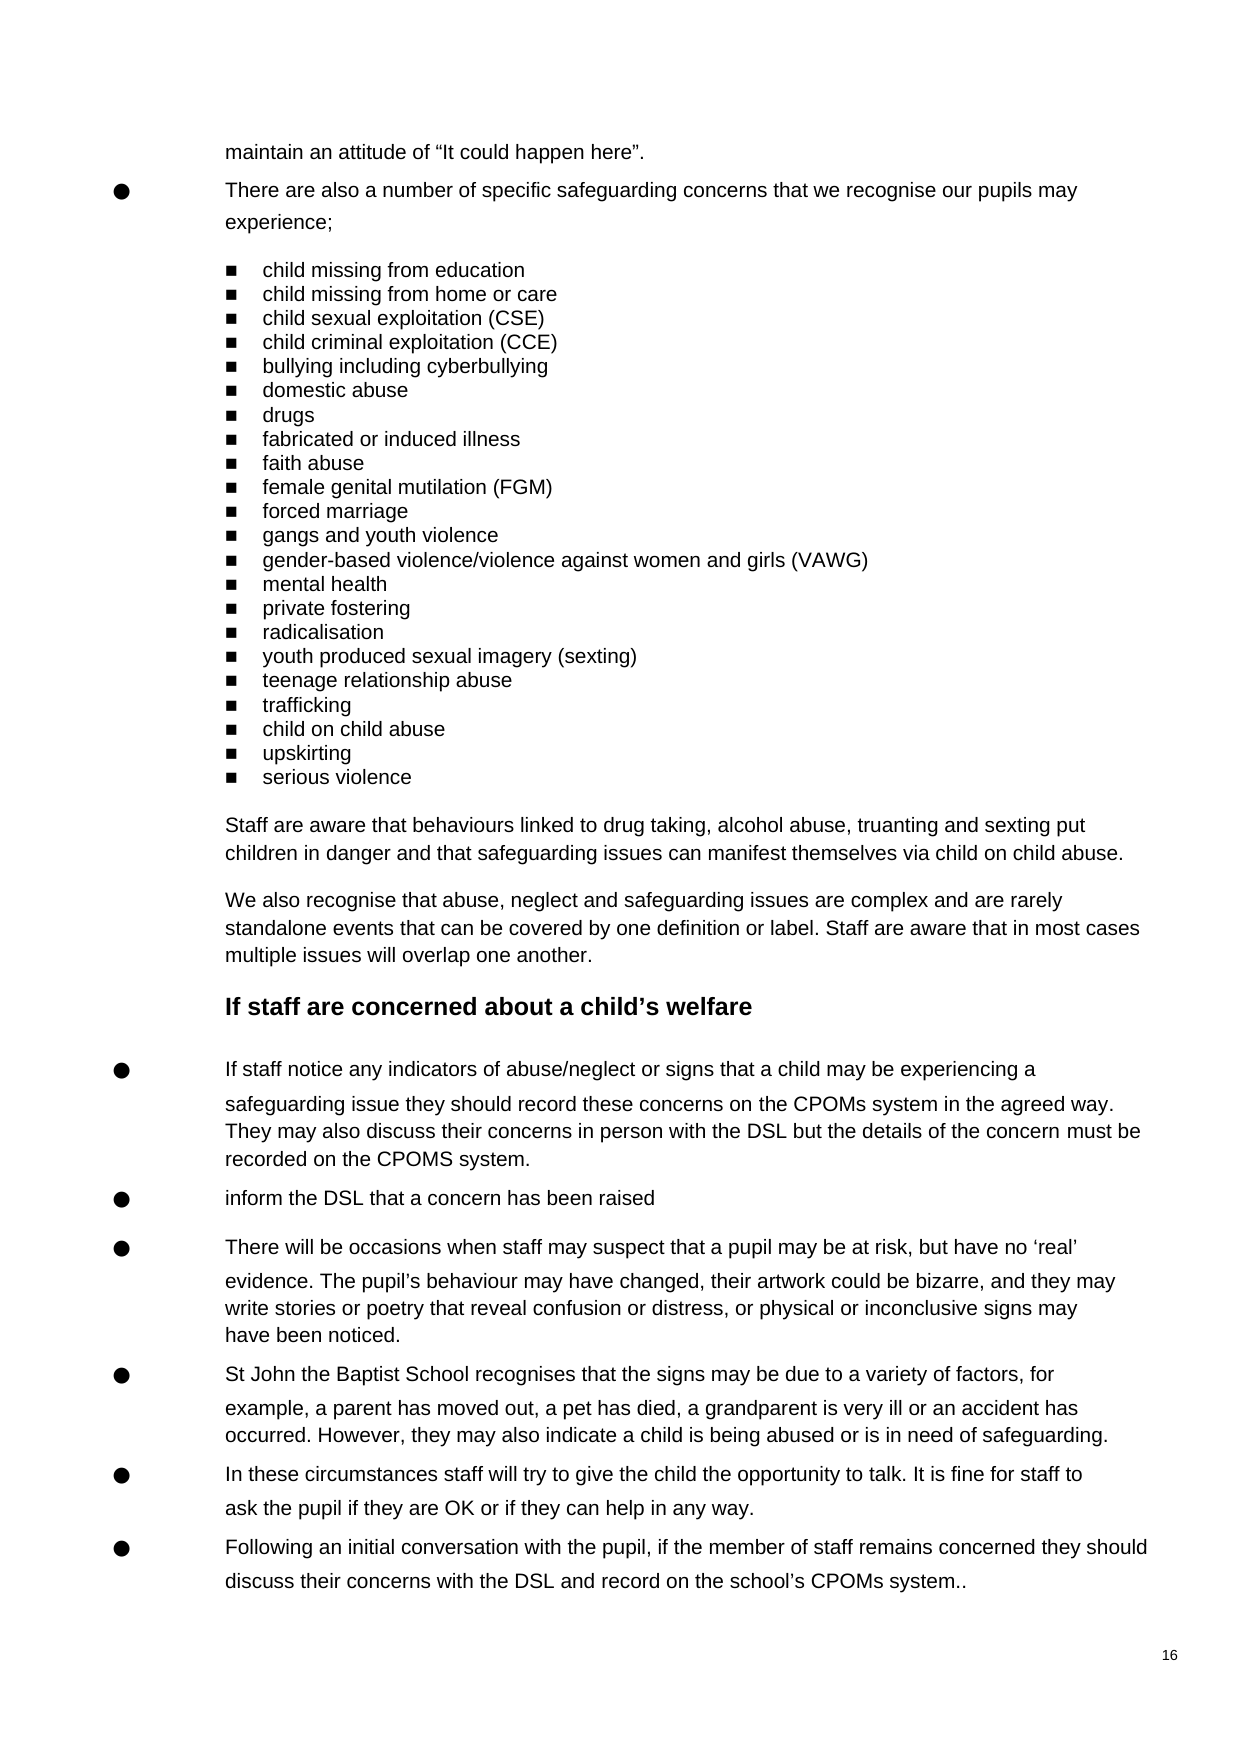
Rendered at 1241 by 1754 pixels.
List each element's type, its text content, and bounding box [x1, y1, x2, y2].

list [112, 139, 1131, 163]
list mental health [225, 572, 1178, 596]
list bullying including cyberbullying [225, 354, 1178, 378]
text We also recognise that abuse, neglect and safeguarding issues are complex and are rarely standalone events that can be covered by one definition or label. Staff are aware that in most cases multiple issues will overlap one another. [225, 888, 1153, 967]
list teenage relationship abuse [225, 668, 1178, 692]
list drugs [225, 402, 1178, 426]
list If staff notice any indicators of abuse/neglect or signs that a child may be experiencing a safeguarding issue they should record these concerns on the CPOMs system in the agreed way. They may also discuss their concerns in person with the DSL but the details of the concern must be recorded on the CPOMS system. [112, 1046, 1150, 1171]
list child on child abuse [225, 717, 1178, 741]
list In these circumstances staff will try to give the child the opportunity to talk. It is fine for staff to ask the pupil if they are OK or if they can help in any way. [112, 1450, 1122, 1520]
list serious violence [225, 765, 1178, 789]
list There will be occasions when staff may suspect that a pupil may be at risk, but have no ‘real’ evidence. The pupil’s behaviour may have changed, their artwork could be bizarre, and they may write stories or poetry that reveal confusion or distress, or physical or inconclusive signs may have been noticed. [112, 1223, 1129, 1347]
list Following an initial conversation with the pupil, if the member of staff remains concerned they should discuss their concerns with the DSL and record on the school’s CPOMs system.. [112, 1524, 1149, 1593]
list faith abuse [225, 451, 1178, 475]
list private fostering [225, 596, 1178, 620]
list female genital mutilation (FGM) [225, 475, 1178, 499]
list upskirting [225, 741, 1178, 765]
list St John the Baptist School recognises that the signs may be due to a variety of factors, for example, a parent has moved out, a pet has died, a grandparent is very ill or an accident has occurred. However, they may also indicate a child is being abused or is in need of safeguarding. [112, 1350, 1139, 1447]
list gender-based violence/violence against women and girls (VAWG) [225, 547, 1178, 571]
list There are also a number of specific safeguarding concerns that we recognise our pupils may experience; [112, 167, 1078, 233]
list child sexual exploitation (CSE) [225, 306, 1178, 330]
list child missing from home or care [225, 282, 1178, 306]
list youth produced sexual imagery (sexting) [225, 644, 1178, 668]
list fabricated or induced illness [225, 427, 1178, 451]
list forced marriage [225, 499, 1178, 523]
list radicalisation [225, 620, 1178, 644]
list domestic abuse [225, 378, 1178, 402]
list child missing from education [225, 258, 1178, 282]
list inform the DSL that a concern has been raised [112, 1174, 1150, 1217]
list child criminal exploitation (CCE) [225, 330, 1178, 354]
text Staff are aware that behaviours linked to drug taking, alcohol abuse, truanting and sexting put children in danger and that safeguarding issues can manifest themselves via child on child abuse. [225, 813, 1136, 864]
subtitle If staff are concerned about a child’s welfare [150, 992, 1178, 1021]
list trafficking [225, 692, 1178, 716]
list gangs and youth violence [225, 523, 1178, 547]
